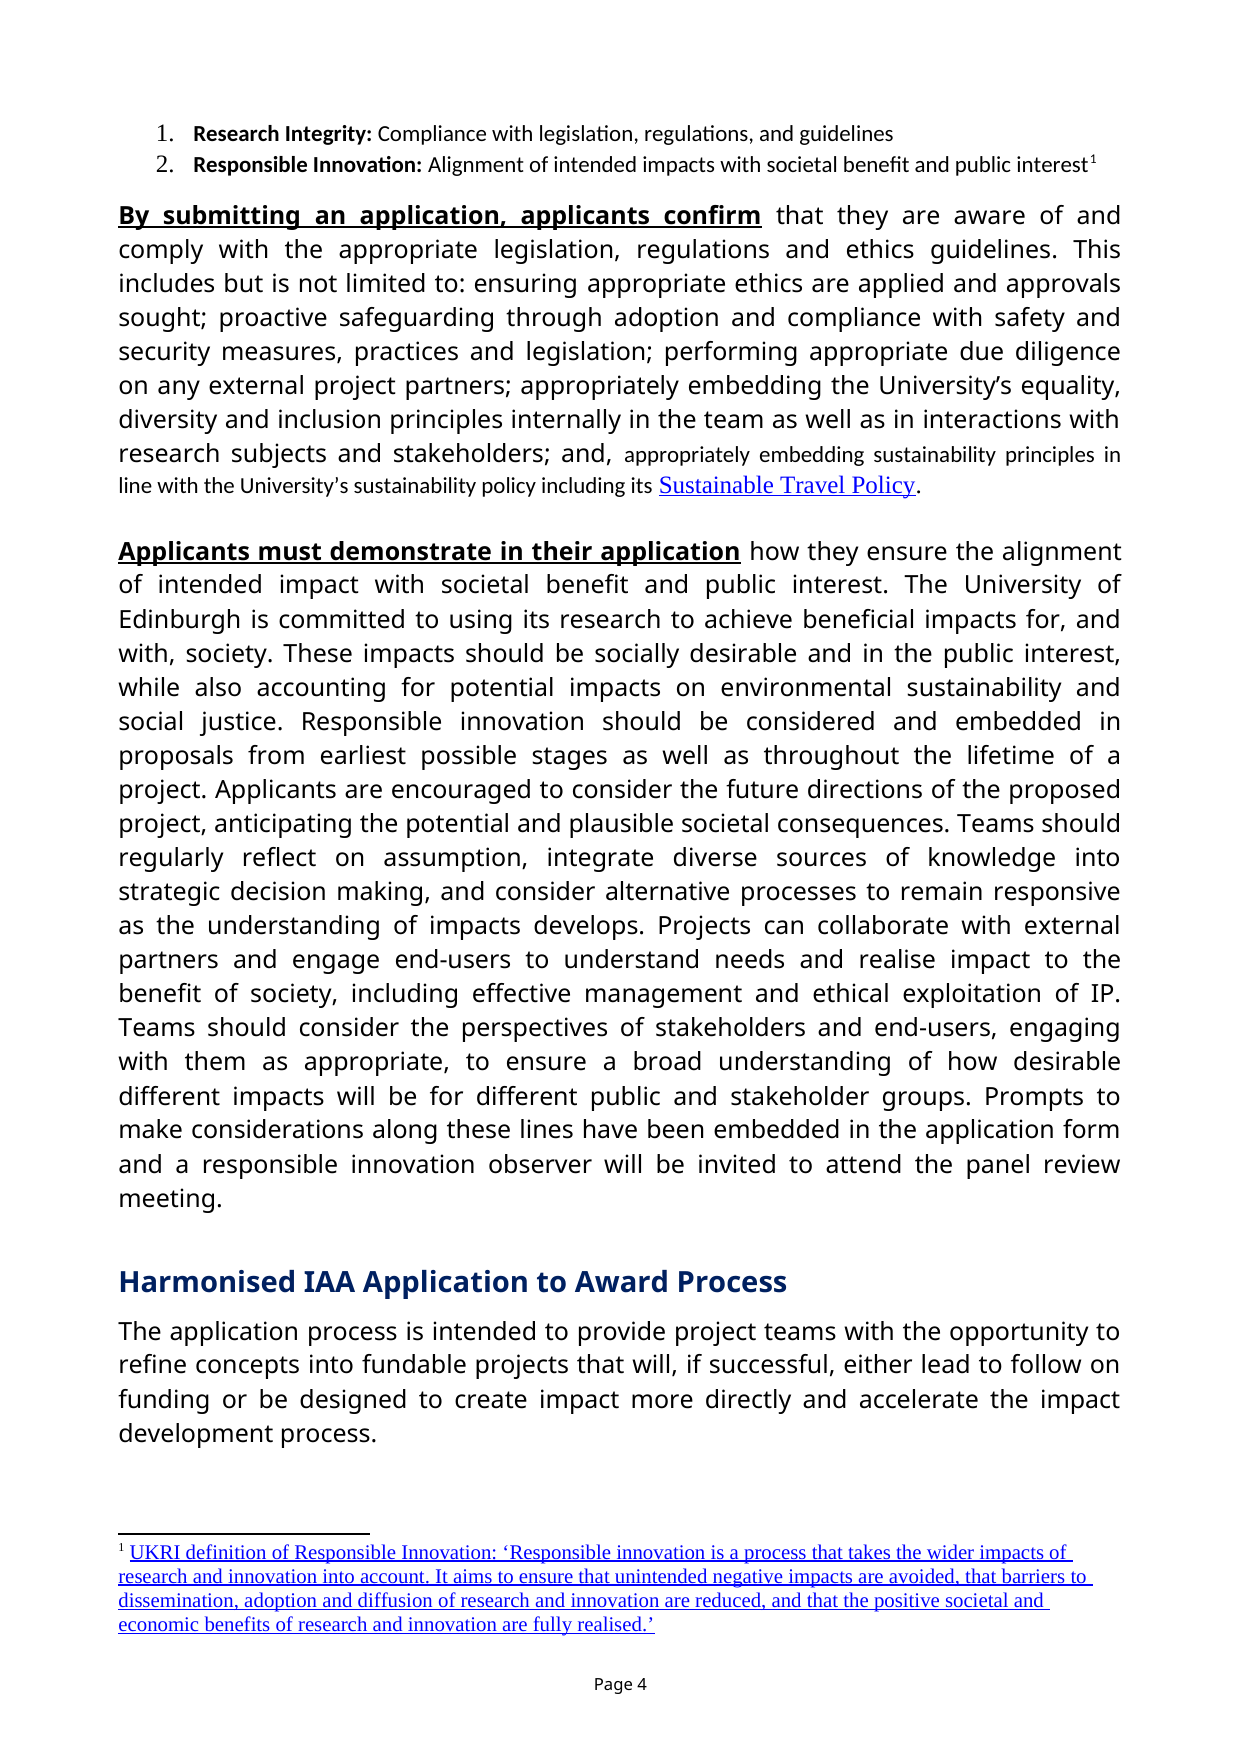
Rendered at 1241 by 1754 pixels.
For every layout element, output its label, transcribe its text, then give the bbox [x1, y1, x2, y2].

text By submitting an application, applicants confirm that they are aware of and comply with the appropriate legislation, regulations and ethics guidelines. This includes but is not limited to: ensuring appropriate ethics are applied and approvals sought; proactive safeguarding through adoption and compliance with safety and security measures, practices and legislation; performing appropriate due diligence on any external project partners; appropriately embedding the University’s equality, diversity and inclusion principles internally in the team as well as in interactions with research subjects and stakeholders; and, appropriately embedding sustainability principles in line with the University’s sustainability policy including its Sustainable Travel Policy. [118, 197, 1122, 499]
list Research Integrity: Compliance with legislation, regulations, and guidelines [156, 118, 1122, 147]
text The application process is intended to provide project teams with the opportunity to refine concepts into fundable projects that will, if successful, either lead to follow on funding or be designed to create impact more directly and accelerate the impact development process. [118, 1313, 1122, 1449]
list Responsible Innovation: Alignment of intended impacts with societal benefit and public interest [156, 149, 1122, 178]
text Harmonised IAA Application to Award Process [118, 1261, 1122, 1301]
text Applicants must demonstrate in their application how they ensure the alignment of intended impact with societal benefit and public interest. The University of Edinburgh is committed to using its research to achieve beneficial impacts for, and with, society. These impacts should be socially desirable and in the public interest, while also accounting for potential impacts on environmental sustainability and social justice. Responsible innovation should be considered and embedded in proposals from earliest possible stages as well as throughout the lifetime of a project. Applicants are encouraged to consider the future directions of the proposed project, anticipating the potential and plausible societal consequences. Teams should regularly reflect on assumption, integrate diverse sources of knowledge into strategic decision making, and consider alternative processes to remain responsive as the understanding of impacts develops. Projects can collaborate with external partners and engage end-users to understand needs and realise impact to the benefit of society, including effective management and ethical exploitation of IP. Teams should consider the perspectives of stakeholders and end-users, engaging with them as appropriate, to ensure a broad understanding of how desirable different impacts will be for different public and stakeholder groups. Prompts to make considerations along these lines have been embedded in the application form and a responsible innovation observer will be invited to attend the panel review meeting. [118, 533, 1122, 1214]
